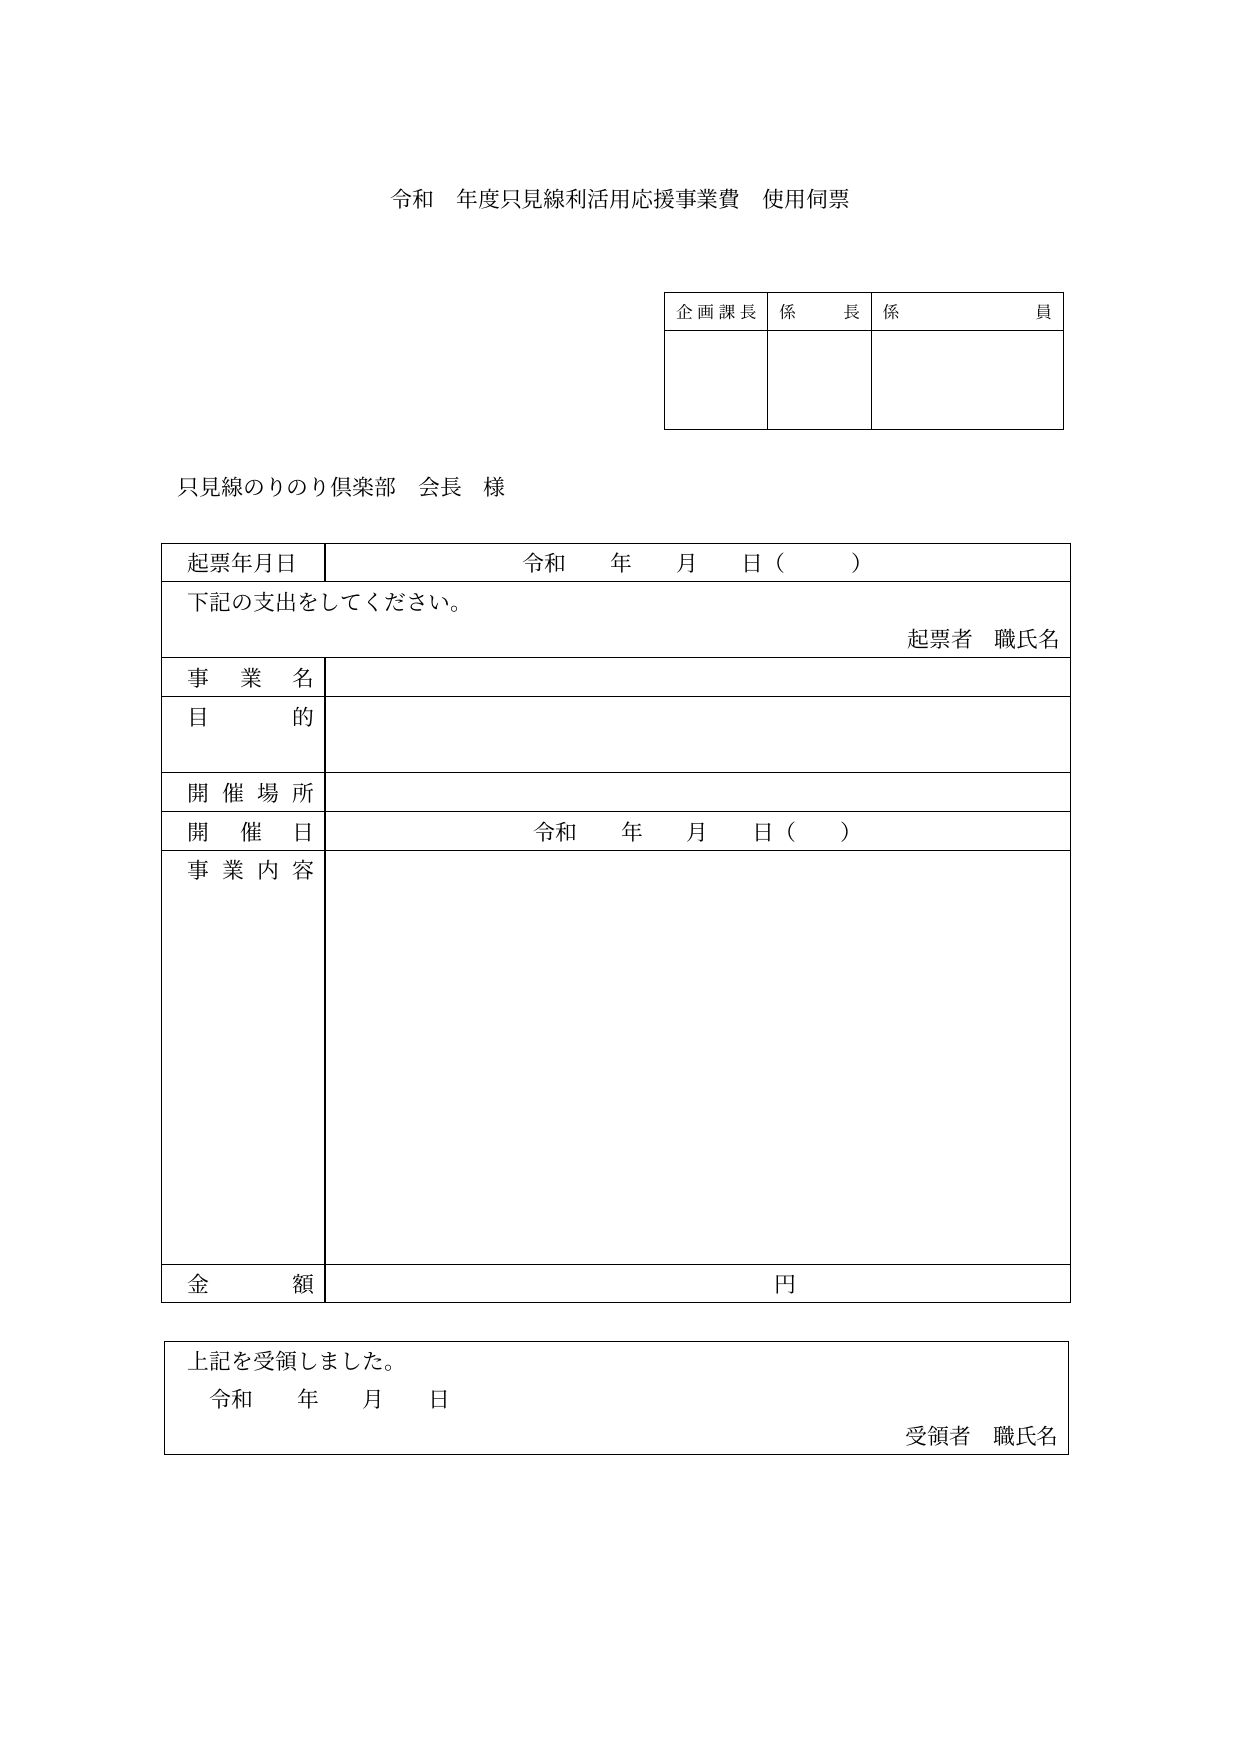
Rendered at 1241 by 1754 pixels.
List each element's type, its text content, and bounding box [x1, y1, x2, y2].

table_header 係員 [872, 293, 1063, 330]
table_cell 開催日 [162, 812, 324, 850]
table_cell [326, 697, 1070, 772]
table_header 起票年月日 [162, 544, 324, 581]
table_cell 開催場所 [162, 773, 324, 811]
table_cell 円 [326, 1265, 1070, 1302]
text 只見線のりのり倶楽部 会長 様 [177, 467, 1063, 505]
table_cell [326, 658, 1070, 696]
table_cell [768, 331, 871, 429]
table_cell 下記の支出をしてください。 起票者 職氏名 [162, 582, 1070, 657]
table_cell 事業名 [162, 658, 324, 696]
table_cell [665, 331, 767, 429]
text 令和 年度只見線利活用応援事業費 使用伺票 [177, 179, 1063, 217]
table_header 上記を受領しました。 令和 年 月 日 受領者 職氏名 [165, 1342, 1068, 1454]
table_header 令和 年 月 日（ ） [326, 544, 1070, 581]
table_cell [326, 851, 1070, 1263]
table_cell [872, 331, 1063, 429]
table_cell 事業内容 [162, 851, 324, 1263]
table_cell 令和 年 月 日（ ） [326, 812, 1070, 850]
table_cell 目的 [162, 697, 324, 772]
table_header 企画課長 [665, 293, 767, 330]
table_cell 金額 [162, 1265, 324, 1302]
table_cell [326, 773, 1070, 811]
table_header 係長 [768, 293, 871, 330]
